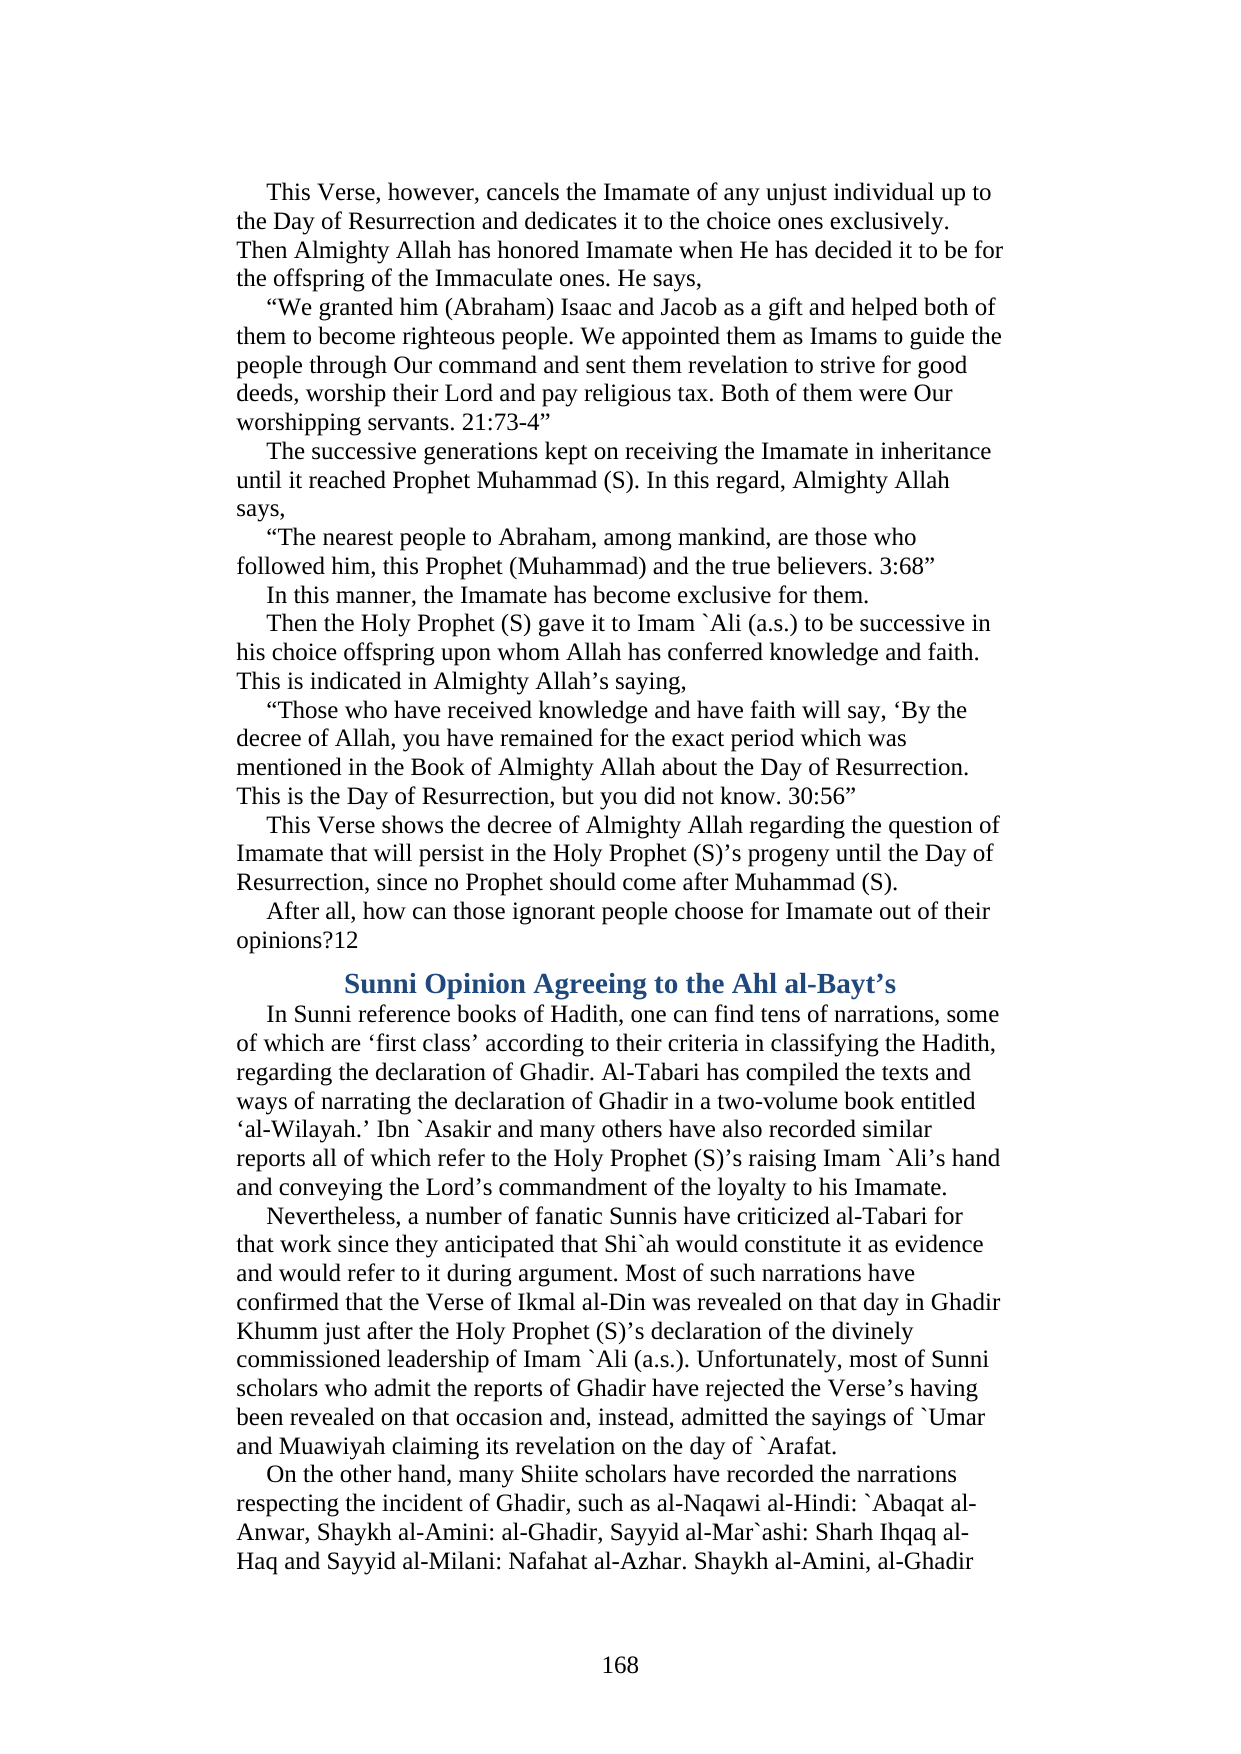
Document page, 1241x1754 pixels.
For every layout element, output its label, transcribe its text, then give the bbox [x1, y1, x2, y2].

text “The nearest people to Abraham, among mankind, are those who followed him, this Prophet (Muhammad) and the true believers. 3:68” [236, 522, 1004, 580]
text This Verse, however, cancels the Imamate of any unjust individual up to the Day of Resurrection and dedicates it to the choice ones exclusively. Then Almighty Allah has honored Imamate when He has decided it to be for the offspring of the Immaculate ones. He says, [236, 177, 1004, 292]
text “We granted him (Abraham) Isaac and Jacob as a gift and helped both of them to become righteous people. We appointed them as Imams to guide the people through Our command and sent them revelation to strive for good deeds, worship their Lord and pay religious tax. Both of them were Our worshipping servants. 21:73-4” [236, 292, 1004, 436]
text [236, 1459, 1004, 1574]
subtitle Sunni Opinion Agreeing to the Ahl al-Bayt’s [236, 966, 1004, 999]
text This Verse shows the decree of Almighty Allah regarding the question of Imamate that will persist in the Holy Prophet (S)’s progeny until the Day of Resurrection, since no Prophet should come after Muhammad (S). [236, 810, 1004, 896]
text In Sunni reference books of Hadith, one can find tens of narrations, some of which are ‘first class’ according to their criteria in classifying the Hadith, regarding the declaration of Ghadir. Al-Tabari has compiled the texts and ways of narrating the declaration of Ghadir in a two-volume book entitled ‘al-Wilayah.’ Ibn `Asakir and many others have also recorded similar reports all of which refer to the Holy Prophet (S)’s raising Imam `Ali’s hand and conveying the Lord’s commandment of the loyalty to his Imamate. [236, 999, 1004, 1201]
text In this manner, the Imamate has become exclusive for them. [236, 580, 1004, 608]
text “Those who have received knowledge and have faith will say, ‘By the decree of Allah, you have remained for the exact period which was mentioned in the Book of Almighty Allah about the Day of Resurrection. This is the Day of Resurrection, but you did not know. 30:56” [236, 695, 1004, 810]
text Then the Holy Prophet (S) gave it to Imam `Ali (a.s.) to be successive in his choice offspring upon whom Allah has conferred knowledge and faith. This is indicated in Almighty Allah’s saying, [236, 608, 1004, 695]
text The successive generations kept on receiving the Imamate in inheritance until it reached Prophet Muhammad (S). In this regard, Almighty Allah says, [236, 436, 1004, 522]
text After all, how can those ignorant people choose for Imamate out of their opinions?12 [236, 896, 1004, 953]
text Nevertheless, a number of fanatic Sunnis have criticized al-Tabari for that work since they anticipated that Shi`ah would constitute it as evidence and would refer to it during argument. Most of such narrations have confirmed that the Verse of Ikmal al-Din was revealed on that day in Ghadir Khumm just after the Holy Prophet (S)’s declaration of the divinely commissioned leadership of Imam `Ali (a.s.). Unfortunately, most of Sunni scholars who admit the reports of Ghadir have rejected the Verse’s having been revealed on that occasion and, instead, admitted the sayings of `Umar and Muawiyah claiming its revelation on the day of `Arafat. [236, 1201, 1004, 1459]
